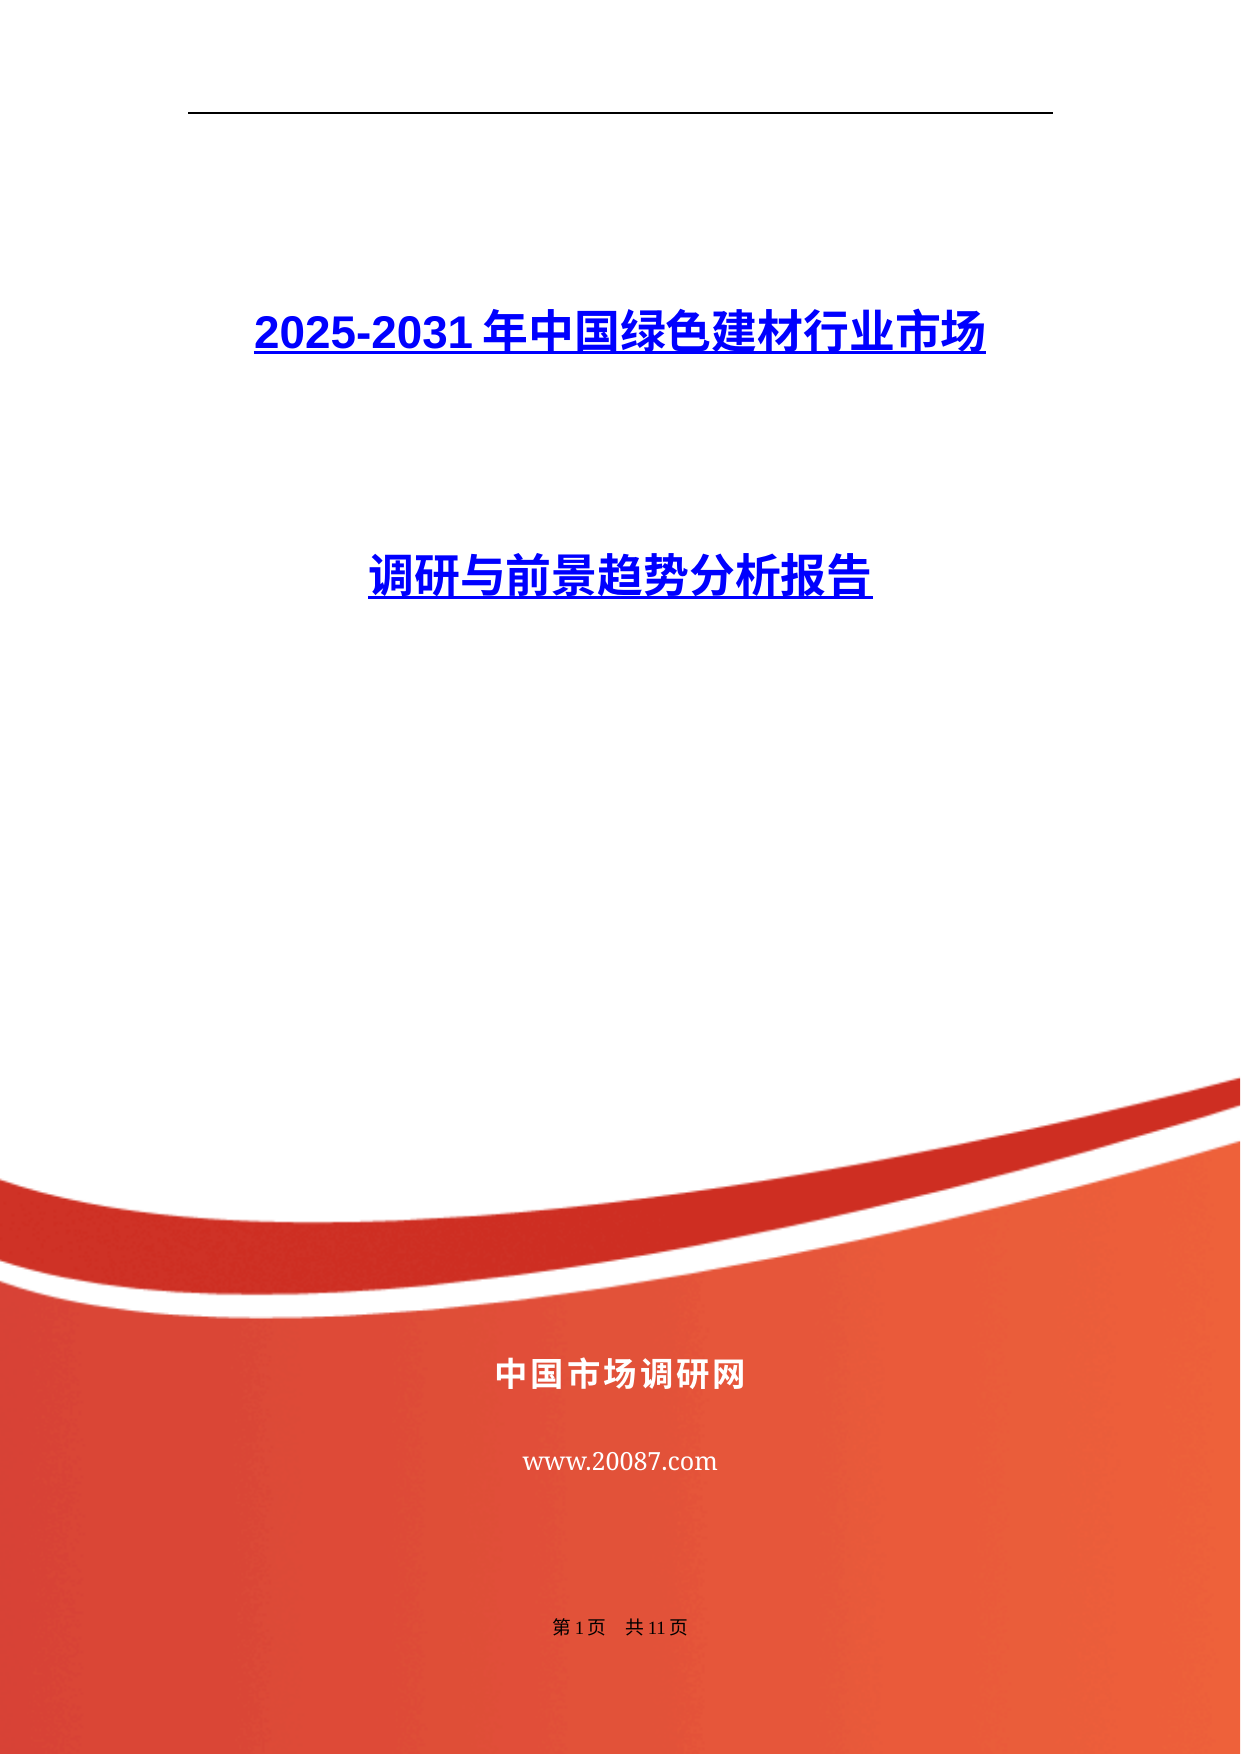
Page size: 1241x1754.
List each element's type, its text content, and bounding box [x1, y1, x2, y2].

picture [0, 1006, 1241, 1754]
subtitle 中国市场调研网 [187, 1339, 1053, 1404]
table_header 2025-2031年中国绿色建材行业市场调研与前景趋势分析报告 [188, 207, 1053, 773]
text www.20087.com [187, 1428, 1053, 1493]
